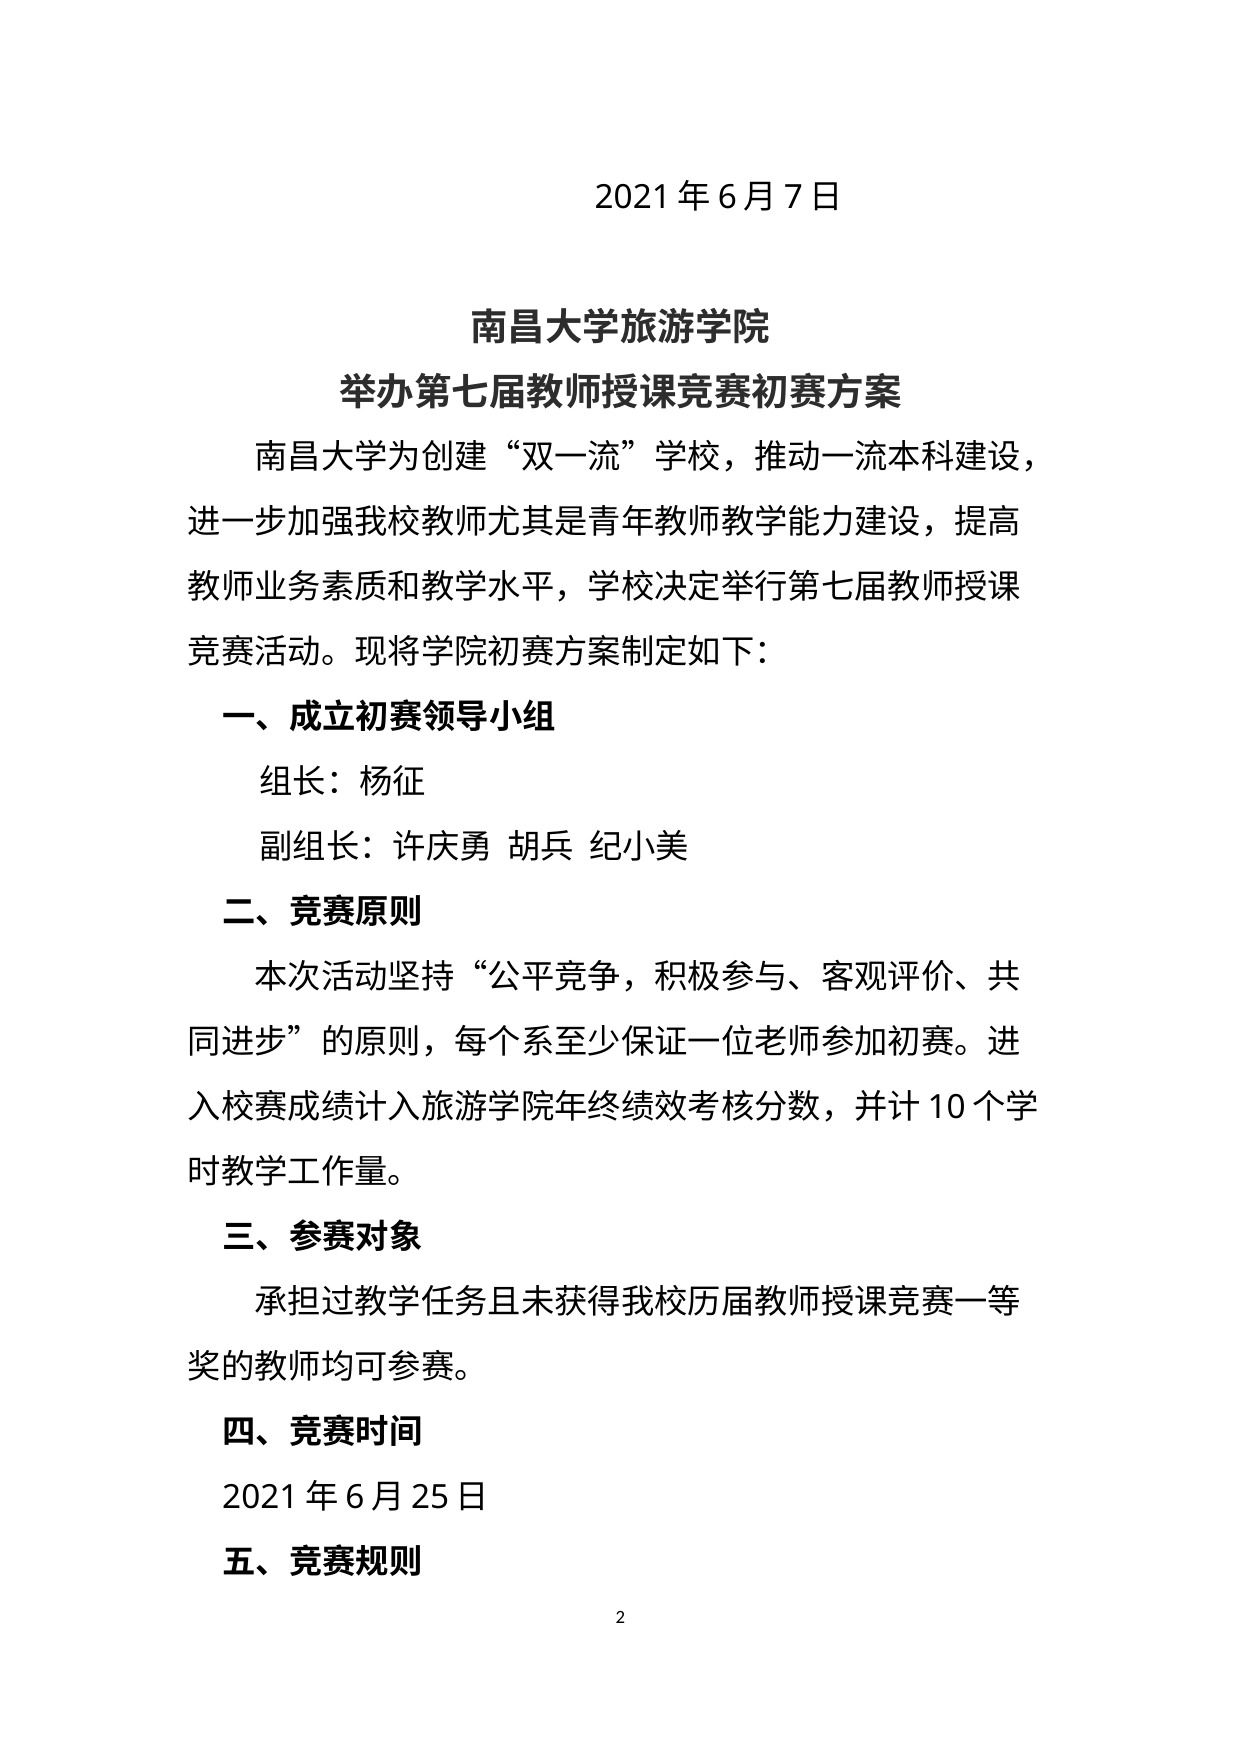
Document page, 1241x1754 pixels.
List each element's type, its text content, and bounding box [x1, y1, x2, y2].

text 举办第七届教师授课竞赛初赛方案 [187, 357, 1053, 422]
text 承担过教学任务且未获得我校历届教师授课竞赛一等奖的教师均可参赛。 [187, 1267, 1053, 1397]
text 南昌大学旅游学院 [187, 292, 1053, 357]
text 二、竞赛原则 [187, 877, 1053, 942]
text 五、竞赛规则 [187, 1527, 1053, 1592]
text 一、成立初赛领导小组 [187, 682, 994, 747]
text 南昌大学为创建“双一流”学校，推动一流本科建设，进一步加强我校教师尤其是青年教师教学能力建设，提高教师业务素质和教学水平，学校决定举行第七届教师授课竞赛活动。现将学院初赛方案制定如下： [187, 422, 1053, 682]
text 三、参赛对象 [187, 1202, 1053, 1267]
text 组长：杨征 [259, 747, 1053, 812]
text 2021年6月7日 [187, 162, 1036, 227]
text 2021年6月25日 [187, 1462, 1053, 1527]
text 本次活动坚持“公平竞争，积极参与、客观评价、共同进步”的原则，每个系至少保证一位老师参加初赛。进入校赛成绩计入旅游学院年终绩效考核分数，并计10个学时教学工作量。 [187, 942, 1053, 1202]
text 四、竞赛时间 [187, 1397, 1053, 1462]
text 副组长：许庆勇 胡兵 纪小美 [259, 812, 1053, 877]
